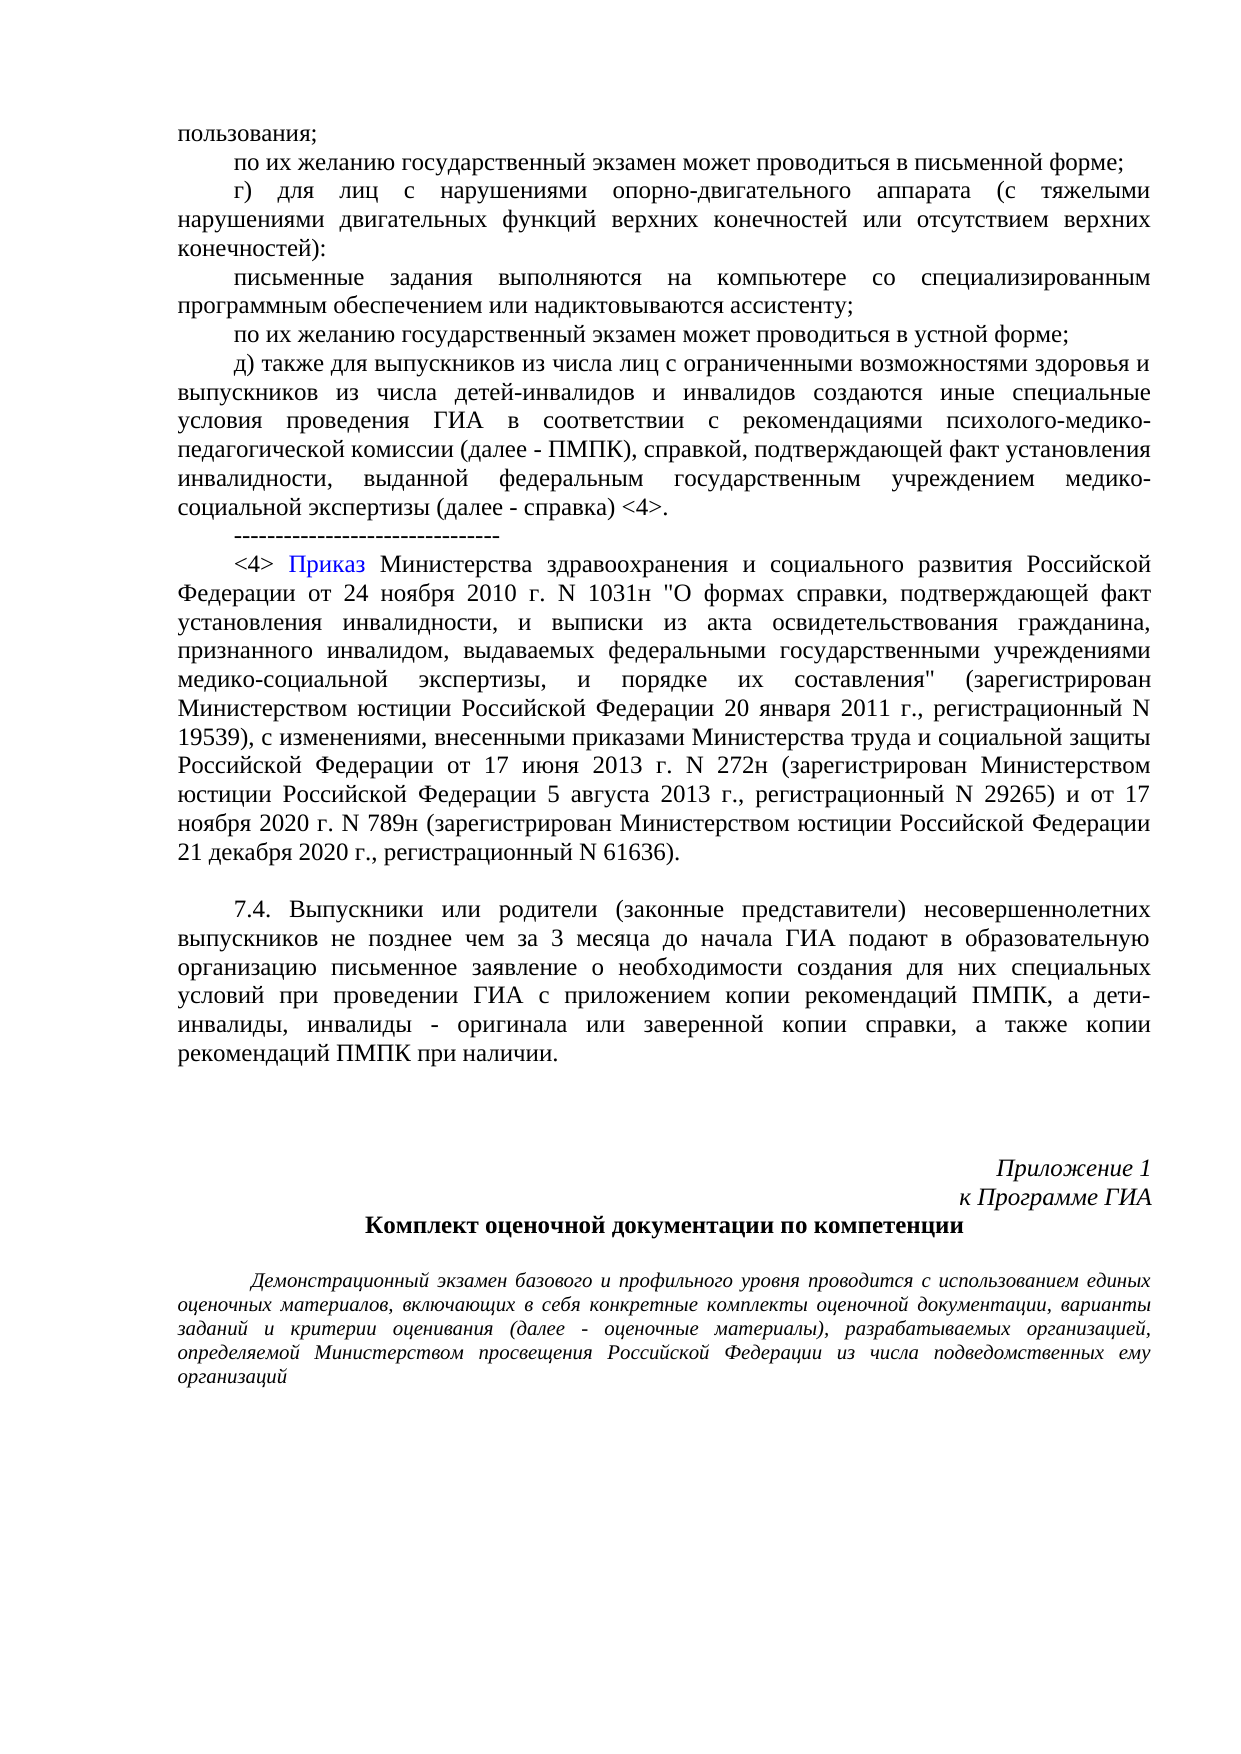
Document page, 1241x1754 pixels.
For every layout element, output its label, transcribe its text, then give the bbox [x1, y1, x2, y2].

text по их желанию государственный экзамен может проводиться в письменной форме; [177, 147, 1152, 176]
text г) для лиц с нарушениями опорно-двигательного аппарата (с тяжелыми нарушениями двигательных функций верхних конечностей или отсутствием верхних конечностей): [177, 176, 1152, 262]
text -------------------------------- [177, 521, 1152, 549]
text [177, 118, 1152, 147]
text Комплект оценочной документации по компетенции [177, 1211, 1152, 1239]
text к Программе ГИА [177, 1182, 1152, 1211]
text <4> Приказ Министерства здравоохранения и социального развития Российской Федерации от 24 ноября 2010 г. N 1031н "О формах справки, подтверждающей факт установления инвалидности, и выписки из акта освидетельствования гражданина, признанного инвалидом, выдаваемых федеральными государственными учреждениями медико-социальной экспертизы, и порядке их составления" (зарегистрирован Министерством юстиции Российской Федерации 20 января 2011 г., регистрационный N 19539), с изменениями, внесенными приказами Министерства труда и социальной защиты Российской Федерации от 17 июня 2013 г. N 272н (зарегистрирован Министерством юстиции Российской Федерации 5 августа 2013 г., регистрационный N 29265) и от 17 ноября 2020 г. N 789н (зарегистрирован Министерством юстиции Российской Федерации 21 декабря 2020 г., регистрационный N 61636). [177, 549, 1152, 866]
text письменные задания выполняются на компьютере со специализированным программным обеспечением или надиктовываются ассистенту; [177, 262, 1152, 319]
text Демонстрационный экзамен базового и профильного уровня проводится с использованием единых оценочных материалов, включающих в себя конкретные комплекты оценочной документации, варианты заданий и критерии оценивания (далее - оценочные материалы), разрабатываемых организацией, определяемой Министерством просвещения Российской Федерации из числа подведомственных ему организаций [177, 1268, 1152, 1388]
text д) также для выпускников из числа лиц с ограниченными возможностями здоровья и выпускников из числа детей-инвалидов и инвалидов создаются иные специальные условия проведения ГИА в соответствии с рекомендациями психолого-медико-педагогической комиссии (далее - ПМПК), справкой, подтверждающей факт установления инвалидности, выданной федеральным государственным учреждением медико-социальной экспертизы (далее - справка) <4>. [177, 348, 1152, 521]
text Приложение 1 [177, 1153, 1152, 1182]
text по их желанию государственный экзамен может проводиться в устной форме; [177, 319, 1152, 348]
text 7.4. Выпускники или родители (законные представители) несовершеннолетних выпускников не позднее чем за 3 месяца до начала ГИА подают в образовательную организацию письменное заявление о необходимости создания для них специальных условий при проведении ГИА с приложением копии рекомендаций ПМПК, а дети-инвалиды, инвалиды - оригинала или заверенной копии справки, а также копии рекомендаций ПМПК при наличии. [177, 894, 1152, 1067]
